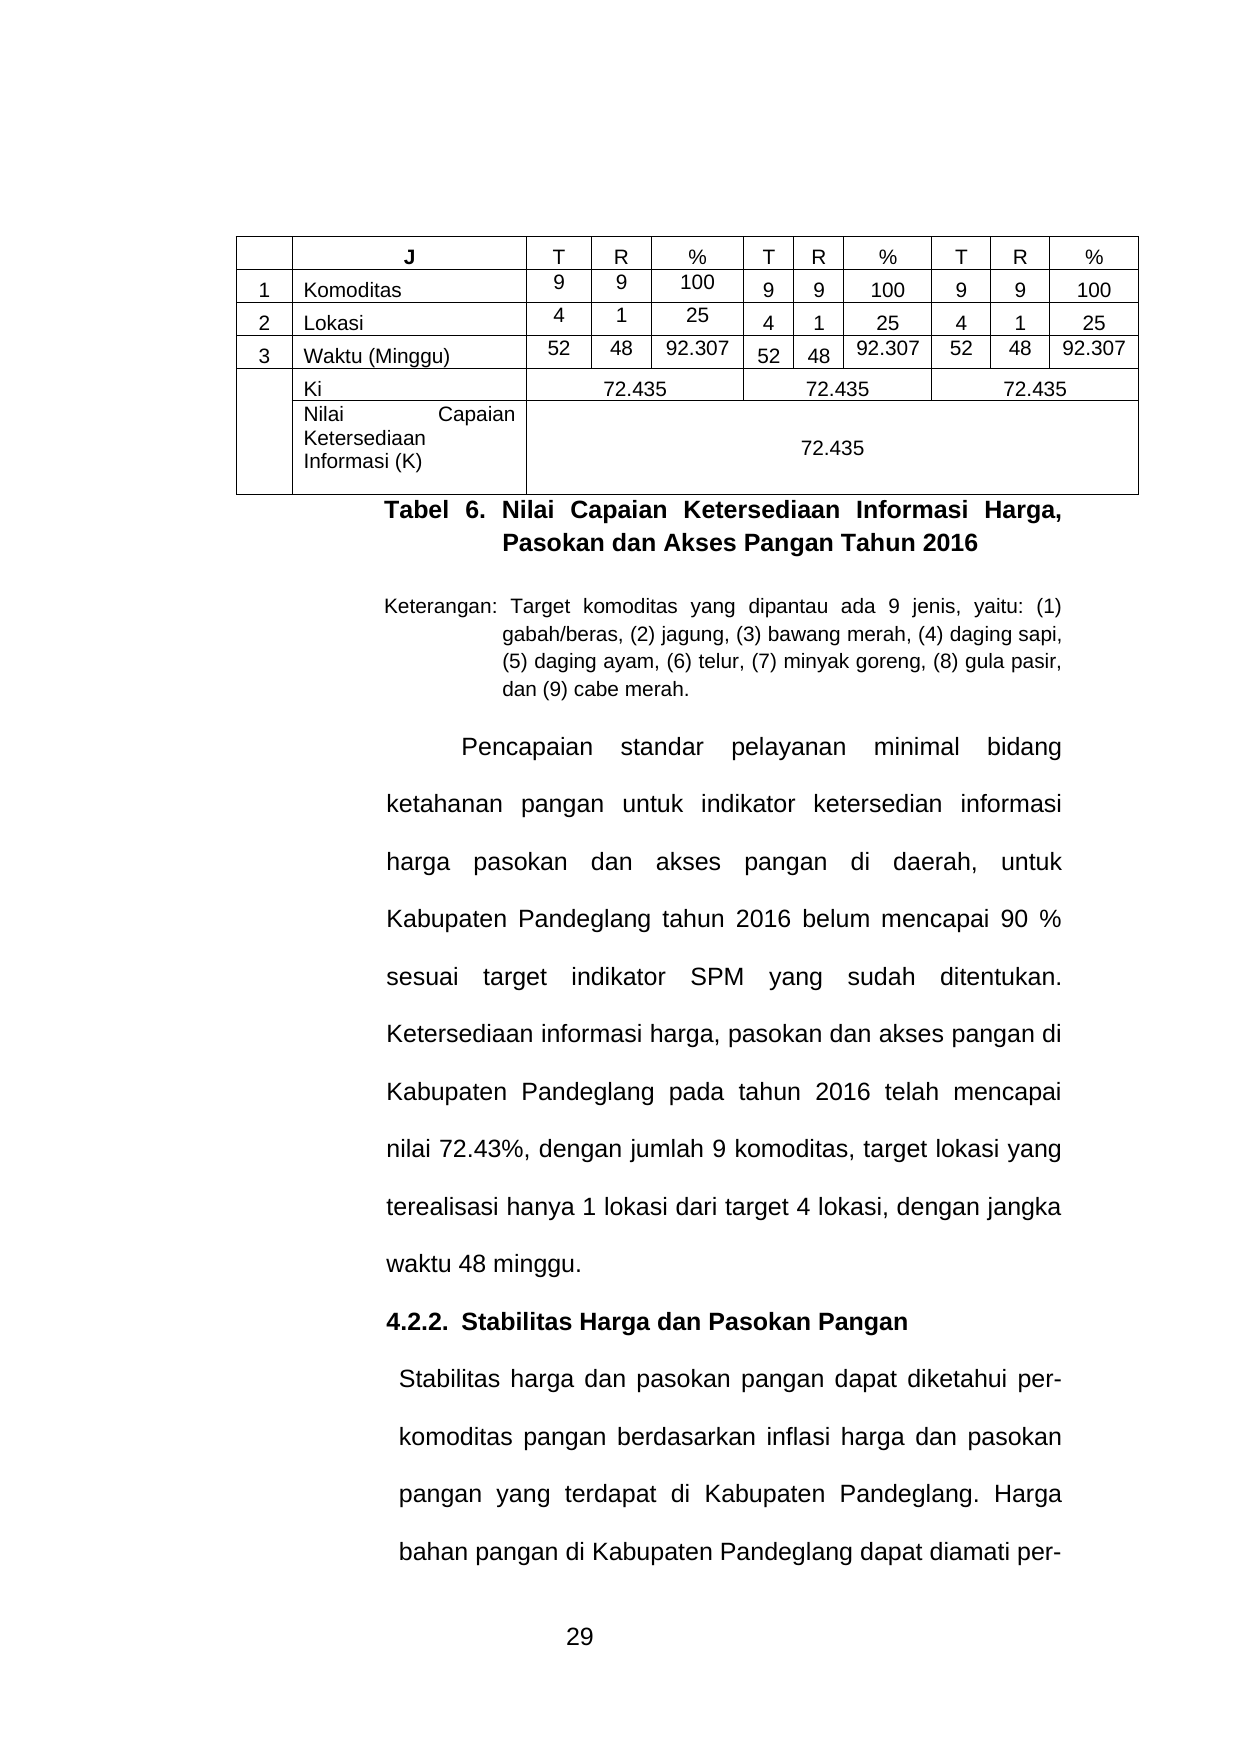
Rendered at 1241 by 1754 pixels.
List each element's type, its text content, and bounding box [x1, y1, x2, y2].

table_cell 52 [932, 336, 990, 367]
table_cell Komoditas [293, 270, 526, 302]
table_cell 48 [592, 336, 651, 367]
table_cell 25 [844, 303, 931, 335]
table_cell 25 [652, 303, 743, 335]
table_cell 3 [237, 336, 292, 367]
table_cell % [844, 237, 931, 269]
table_cell 72.435 [527, 401, 1138, 494]
table_cell 52 [744, 336, 793, 367]
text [399, 1364, 1063, 1565]
table_cell 100 [844, 270, 931, 302]
table_cell 9 [991, 270, 1049, 302]
text Tabel 6. Nilai Capaian Ketersediaan Informasi Harga, Pasokan dan Akses Pangan Tahun 2016 [384, 495, 1063, 557]
table_cell 92.307 [652, 336, 743, 367]
table_cell 72.435 [744, 369, 931, 400]
table_cell R [592, 237, 651, 269]
table_cell Lokasi [293, 303, 526, 335]
table_cell 4 [744, 303, 793, 335]
table_cell Nilai Capaian Ketersediaan Informasi (K) [293, 401, 526, 494]
table_cell T [527, 237, 591, 269]
table_cell R [794, 237, 843, 269]
table_cell 1 [237, 270, 292, 302]
table_cell 72.435 [932, 369, 1138, 400]
table_cell 92.307 [844, 336, 931, 367]
table_cell T [744, 237, 793, 269]
table_cell 48 [794, 336, 843, 367]
table_cell 1 [991, 303, 1049, 335]
table_cell 1 [592, 303, 651, 335]
table_cell 9 [592, 270, 651, 302]
table_cell 52 [527, 336, 591, 367]
table_cell 9 [744, 270, 793, 302]
table_cell R [991, 237, 1049, 269]
text Keterangan: Target komoditas yang dipantau ada 9 jenis, yaitu: (1) gabah/beras, (2) jagung, (3) bawang merah, (4) daging sapi, (5) daging ayam, (6) telur, (7) minyak goreng, (8) gula pasir, dan (9) cabe merah. [384, 594, 1063, 701]
table_cell 48 [991, 336, 1049, 367]
table_cell 2 [237, 303, 292, 335]
table_cell 1 [794, 303, 843, 335]
table_cell T [932, 237, 990, 269]
table_cell 92.307 [1050, 336, 1138, 367]
table_cell 4 [932, 303, 990, 335]
table_cell 100 [1050, 270, 1138, 302]
table_cell 100 [652, 270, 743, 302]
text 4.2.2. Stabilitas Harga dan Pasokan Pangan [311, 1307, 1063, 1335]
table_cell 72.435 [527, 369, 743, 400]
table_cell Waktu (Minggu) [293, 336, 526, 367]
table_cell 9 [794, 270, 843, 302]
table_cell 4 [527, 303, 591, 335]
table_cell 25 [1050, 303, 1138, 335]
table_cell 9 [527, 270, 591, 302]
table_cell 9 [932, 270, 990, 302]
table_cell % [652, 237, 743, 269]
table_cell [237, 369, 292, 494]
table_cell Ki [293, 369, 526, 400]
table_cell % [1050, 237, 1138, 269]
table_cell J [293, 237, 526, 269]
table_header No [237, 237, 292, 269]
text Pencapaian standar pelayanan minimal bidang ketahanan pangan untuk indikator ketersedian informasi harga pasokan dan akses pangan di daerah, untuk Kabupaten Pandeglang tahun 2016 belum mencapai 90 % sesuai target indikator SPM yang sudah ditentukan. Ketersediaan informasi harga, pasokan dan akses pangan di Kabupaten Pandeglang pada tahun 2016 telah mencapai nilai 72.43%, dengan jumlah 9 komoditas, target lokasi yang terealisasi hanya 1 lokasi dari target 4 lokasi, dengan jangka waktu 48 minggu. [386, 732, 1063, 1278]
